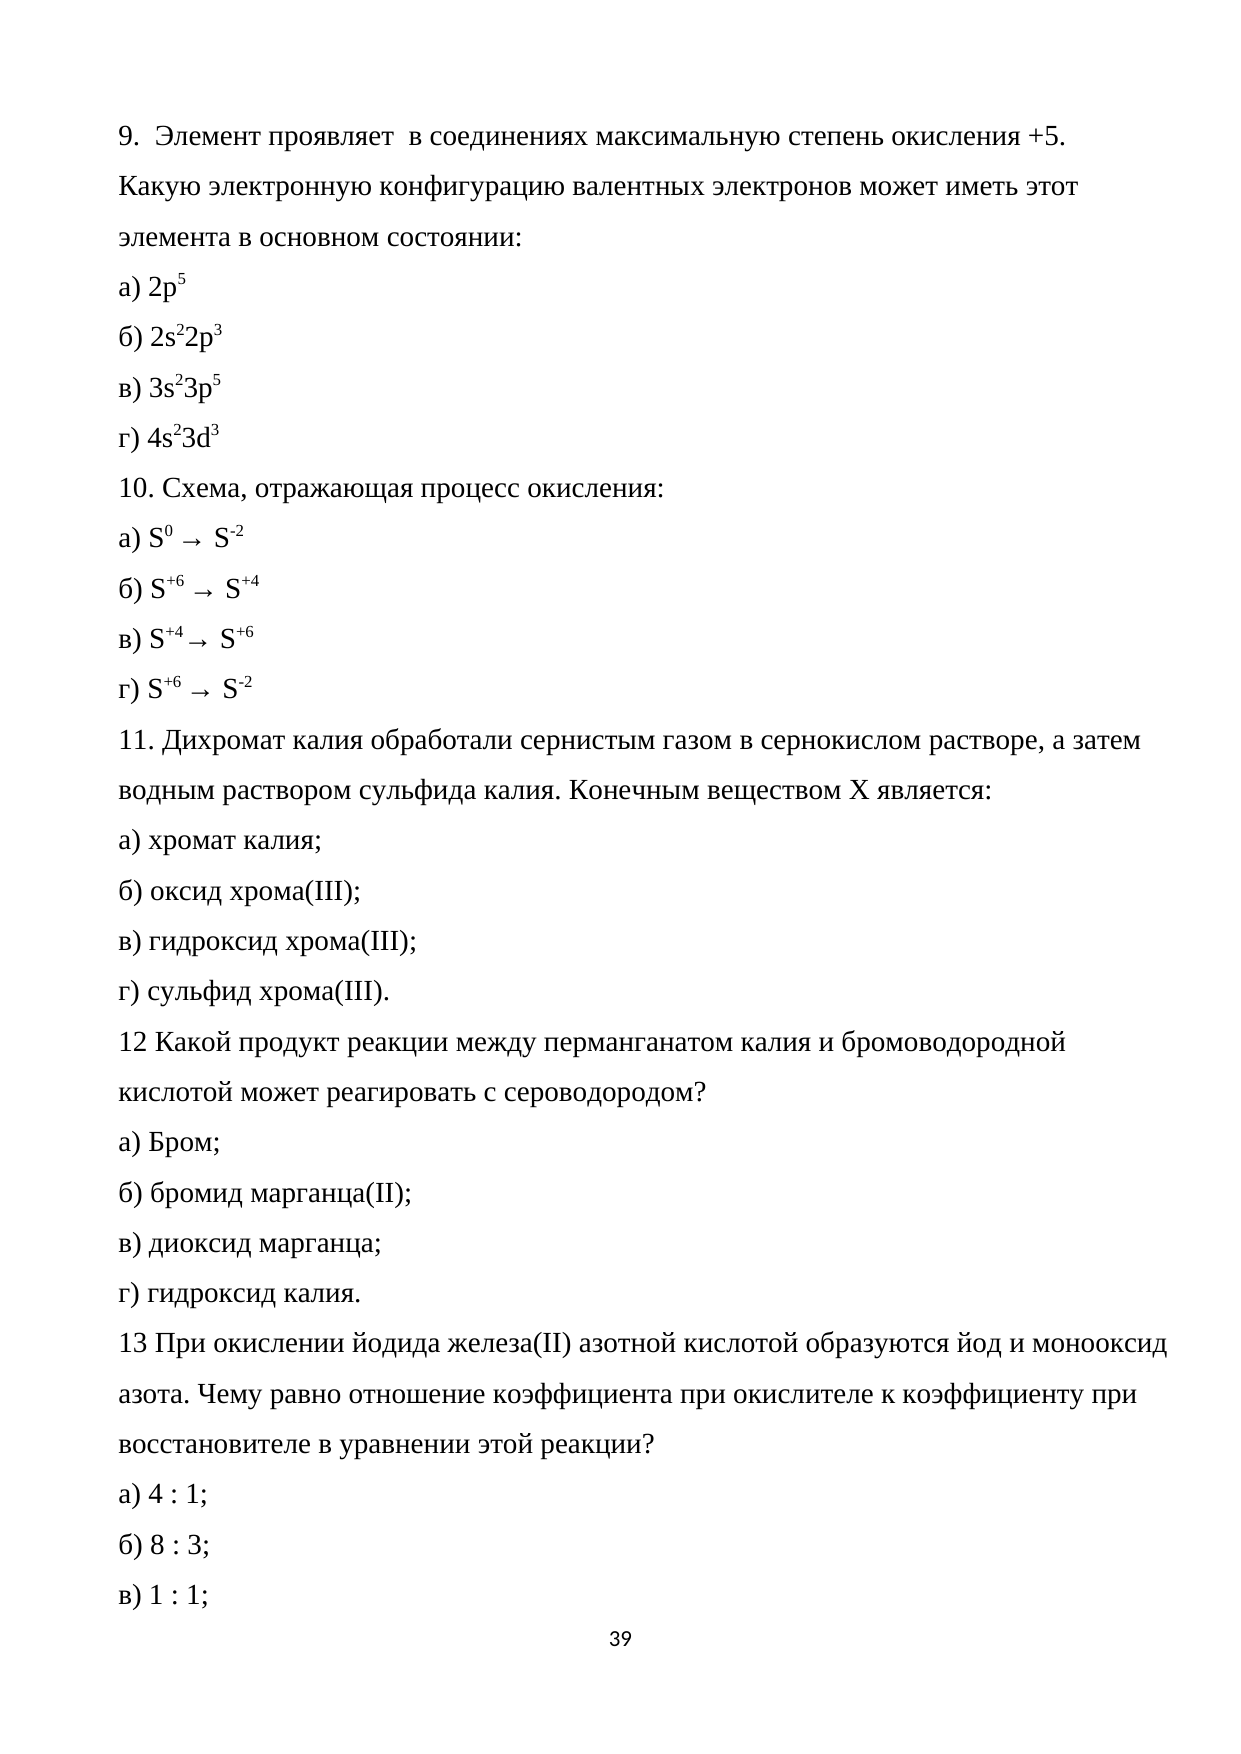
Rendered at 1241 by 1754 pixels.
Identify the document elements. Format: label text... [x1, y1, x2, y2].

text г) S+6 → S-2 [118, 672, 1122, 705]
text в) S+4→ S+6 [118, 621, 1122, 655]
text 10. Схема, отражающая процесс окисления: [118, 470, 1122, 504]
text г) сульфид хрома(III). [118, 973, 1176, 1007]
text а) Бром; [118, 1124, 1176, 1158]
text б) бромид марганца(II); [118, 1175, 1176, 1208]
text в) гидроксид хрома(III); [118, 923, 1176, 957]
text а) 2p5 [118, 269, 1122, 303]
text в) 1 : 1; [118, 1577, 1176, 1611]
text 12 Какой продукт реакции между перманганатом калия и бромоводородной кислотой может реагировать с сероводородом? [118, 1024, 1176, 1108]
text б) 8 : 3; [118, 1527, 1176, 1560]
text г) гидроксид калия. [118, 1275, 1176, 1309]
text в) 3s23p5 [118, 370, 1122, 403]
text а) S0 → S-2 [118, 521, 1122, 554]
text а) 4 : 1; [118, 1477, 1176, 1510]
text в) диоксид марганца; [118, 1225, 1176, 1258]
text 13 При окислении йодида железа(II) азотной кислотой образуются йод и монооксид азота. Чему равно отношение коэффициента при окислителе к коэффициенту при восстановителе в уравнении этой реакции? [118, 1326, 1176, 1460]
text 11. Дихромат калия обработали сернистым газом в сернокислом растворе, а затем водным раствором сульфида калия. Конечным веществом Х является: [118, 722, 1176, 806]
text г) 4s23d3 [118, 420, 1122, 453]
text б) оксид хрома(III); [118, 873, 1176, 906]
text б) S+6 → S+4 [118, 571, 1122, 604]
text 9. Элемент проявляет в соединениях максимальную степень окисления +5. Какую электронную конфигурацию валентных электронов может иметь этот элемента в основном состоянии: [118, 118, 1122, 252]
text а) хромат калия; [118, 822, 1176, 856]
text б) 2s22p3 [118, 319, 1122, 353]
